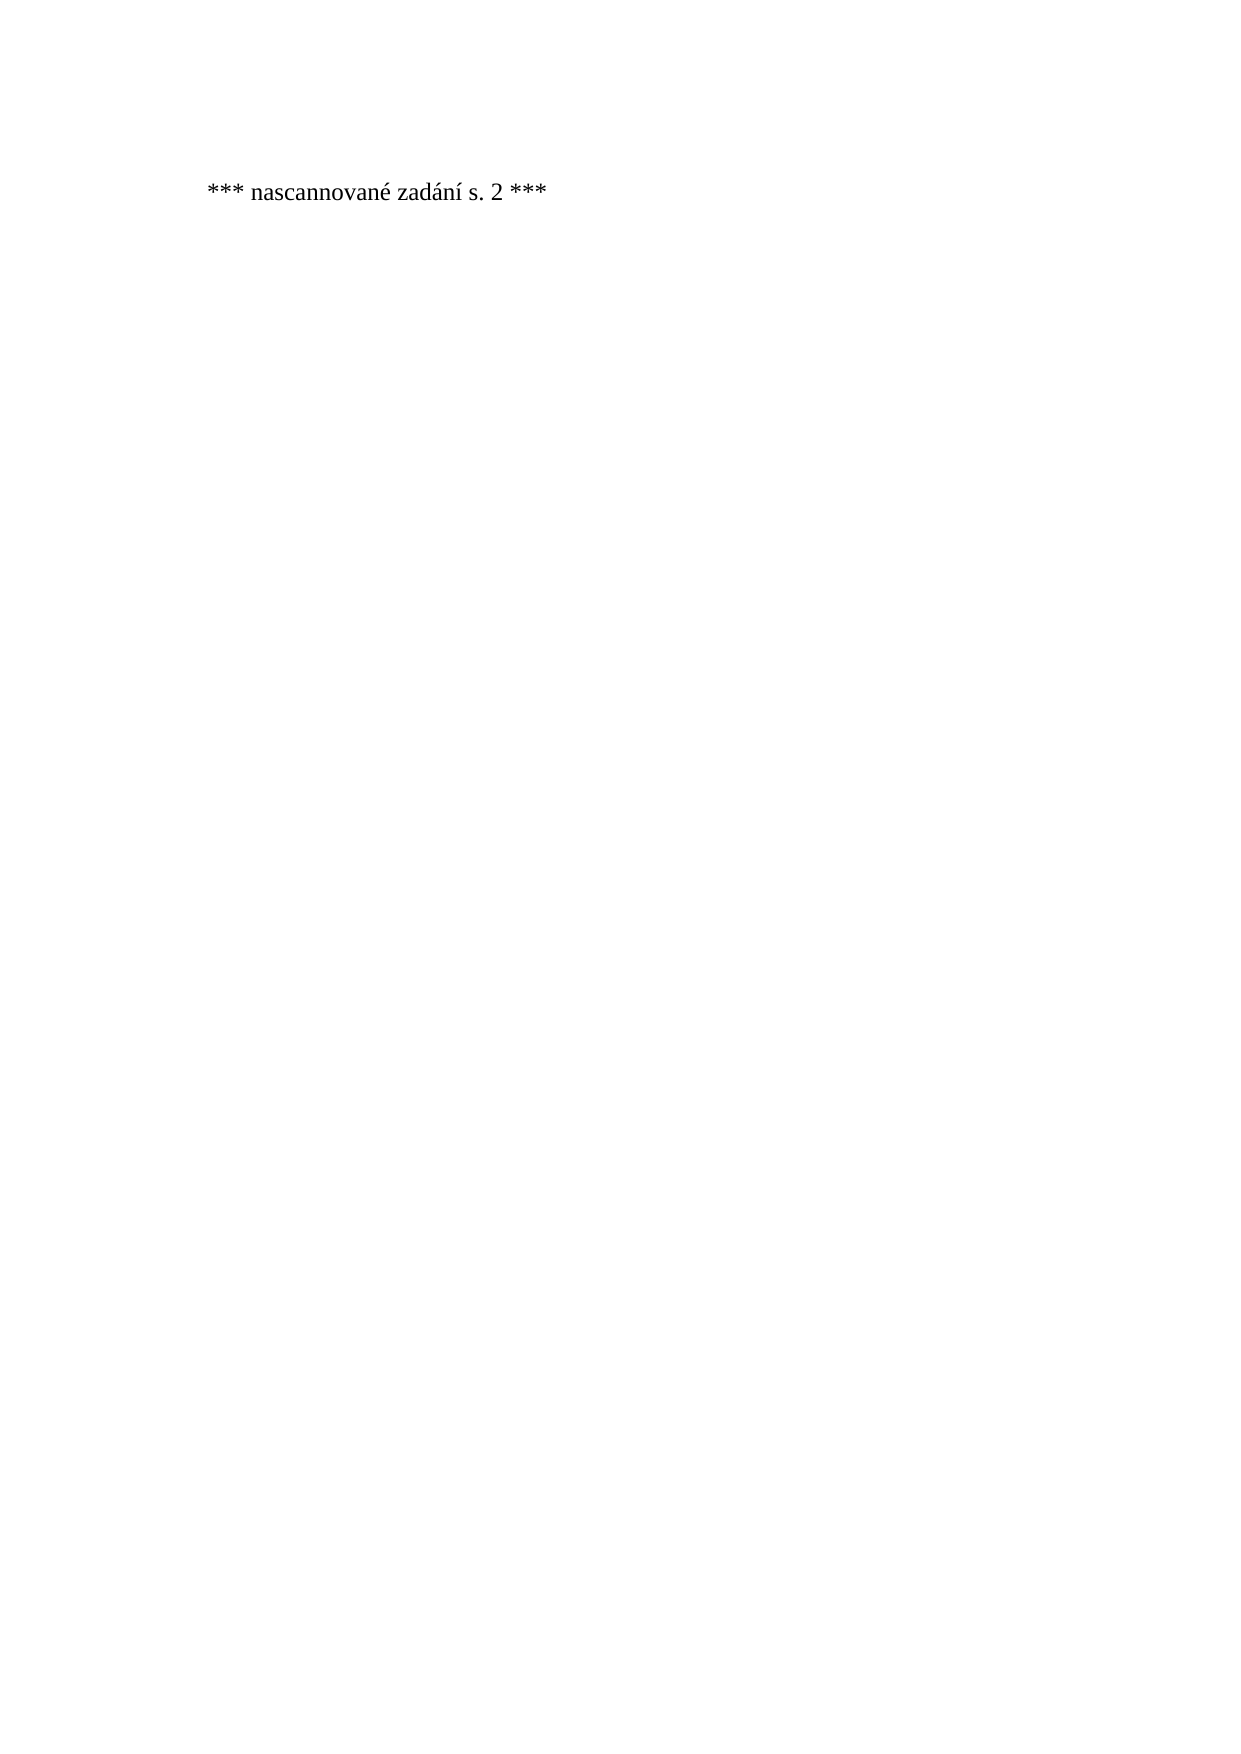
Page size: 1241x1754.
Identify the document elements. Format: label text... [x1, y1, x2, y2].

text *** nascannované zadání s. 2 *** [207, 177, 1122, 206]
